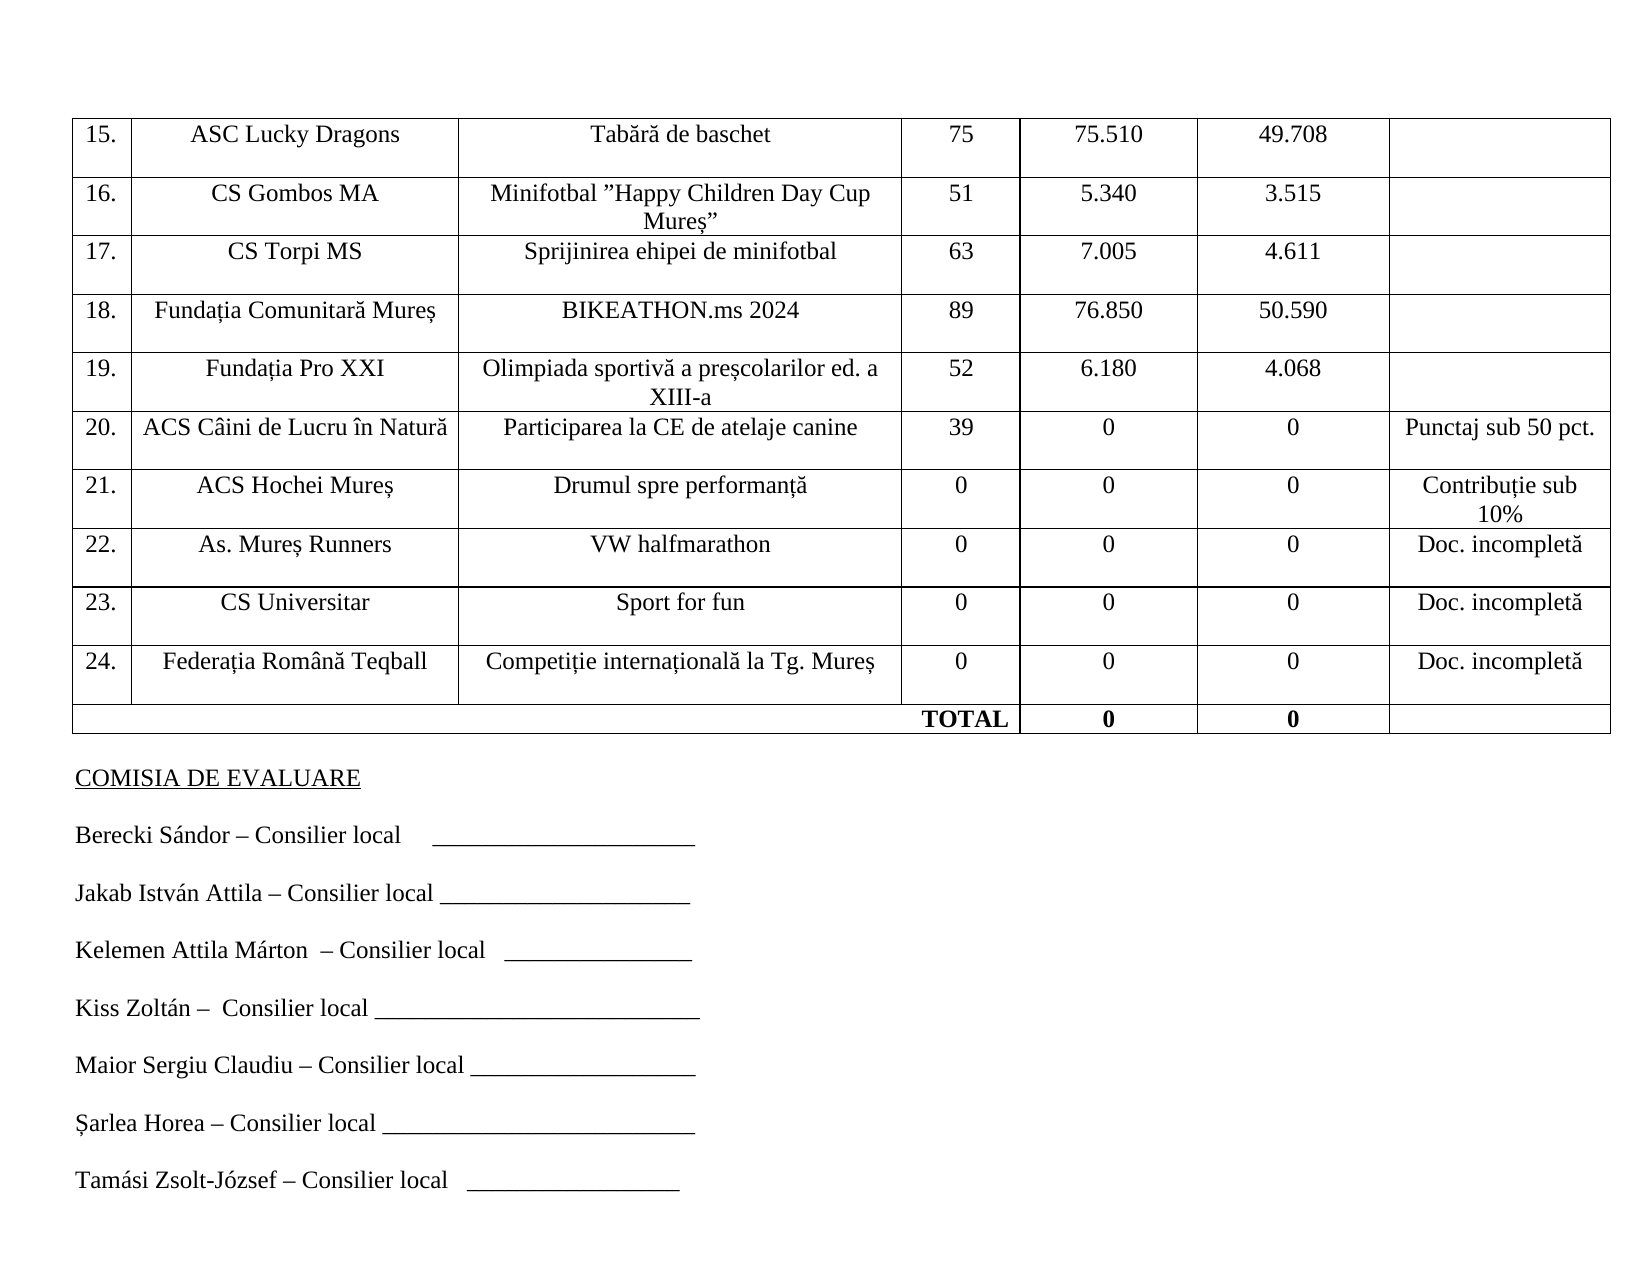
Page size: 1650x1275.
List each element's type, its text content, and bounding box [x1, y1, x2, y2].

text Jakab István Attila – Consilier local ____________________ [75, 878, 1575, 907]
table_cell VW halfmarathon [459, 529, 901, 586]
table_cell Competiție internațională la Tg. Mureș [459, 646, 901, 703]
table_cell Minifotbal ”Happy Children Day Cup Mureș” [459, 178, 901, 235]
table_cell ACS Hochei Mureș [132, 470, 458, 528]
table_cell 0 [902, 529, 1019, 586]
table_cell Punctaj sub 50 pct. [1390, 412, 1610, 469]
table_cell Federația Română Teqball [132, 646, 458, 703]
table_cell [1390, 178, 1610, 235]
text Maior Sergiu Claudiu – Consilier local __________________ [75, 1051, 1575, 1079]
table_cell 5.340 [1021, 178, 1197, 235]
table_cell [73, 470, 131, 528]
table_cell 75 [902, 119, 1019, 177]
table_cell 0 [1198, 588, 1389, 645]
table_cell 413.108 [1198, 705, 1389, 733]
table_cell Fundația Pro XXI [132, 353, 458, 411]
table_cell [73, 295, 131, 352]
table_cell [73, 646, 131, 703]
table_cell [1390, 353, 1610, 411]
table_cell [73, 412, 131, 469]
table_cell 0 [1198, 470, 1389, 528]
table_cell 49.708 [1198, 119, 1389, 177]
table_cell CS Universitar [132, 588, 458, 645]
table_cell 50.590 [1198, 295, 1389, 352]
table_cell [1390, 119, 1610, 177]
table_cell 0 [1021, 470, 1197, 528]
table_cell CS Gombos MA [132, 178, 458, 235]
table_cell [73, 119, 131, 177]
table_cell [73, 178, 131, 235]
table_cell 4.611 [1198, 236, 1389, 294]
table_cell 0 [1021, 412, 1197, 469]
table_cell Doc. incompletă [1390, 588, 1610, 645]
table_cell 0 [902, 588, 1019, 645]
table_cell 627.542 [1021, 705, 1197, 733]
table_cell 52 [902, 353, 1019, 411]
table_cell [1390, 705, 1610, 733]
table_cell 6.180 [1021, 353, 1197, 411]
table_cell TOTAL [73, 705, 1019, 733]
table_cell ASC Lucky Dragons [132, 119, 458, 177]
table_cell Participarea la CE de atelaje canine [459, 412, 901, 469]
table_cell [73, 353, 131, 411]
table_cell ACS Câini de Lucru în Natură [132, 412, 458, 469]
table_cell 0 [902, 646, 1019, 703]
text Tamási Zsolt-József – Consilier local _________________ [75, 1166, 1575, 1194]
table_cell 0 [1198, 412, 1389, 469]
table_cell Fundația Comunitară Mureș [132, 295, 458, 352]
table_cell [1390, 236, 1610, 294]
table_cell 0 [1021, 529, 1197, 586]
table_cell Doc. incompletă [1390, 646, 1610, 703]
table_cell 7.005 [1021, 236, 1197, 294]
table_cell Olimpiada sportivă a preșcolarilor ed. a XIII-a [459, 353, 901, 411]
table_cell 4.068 [1198, 353, 1389, 411]
text Kiss Zoltán – Consilier local __________________________ [75, 993, 1575, 1022]
table_cell [73, 529, 131, 586]
table_cell Sport for fun [459, 588, 901, 645]
table_cell [73, 236, 131, 294]
table_cell 3.515 [1198, 178, 1389, 235]
text Kelemen Attila Márton – Consilier local _______________ [75, 936, 1575, 964]
table_cell [1390, 295, 1610, 352]
table_cell Sprijinirea ehipei de minifotbal [459, 236, 901, 294]
table_cell Doc. incompletă [1390, 529, 1610, 586]
text Berecki Sándor – Consilier local _____________________ [75, 821, 1575, 849]
table_cell Tabără de baschet [459, 119, 901, 177]
table_cell 75.510 [1021, 119, 1197, 177]
table_cell 89 [902, 295, 1019, 352]
table_cell Drumul spre performanță [459, 470, 901, 528]
table_cell 51 [902, 178, 1019, 235]
table_cell 0 [902, 470, 1019, 528]
table_cell CS Torpi MS [132, 236, 458, 294]
text COMISIA DE EVALUARE [75, 763, 1575, 792]
table_cell 39 [902, 412, 1019, 469]
table_cell As. Mureș Runners [132, 529, 458, 586]
table_cell BIKEATHON.ms 2024 [459, 295, 901, 352]
table_cell 0 [1021, 588, 1197, 645]
table_cell Contribuție sub 10% [1390, 470, 1610, 528]
table_cell 76.850 [1021, 295, 1197, 352]
table_cell [73, 588, 131, 645]
table_cell 0 [1198, 646, 1389, 703]
table_cell 63 [902, 236, 1019, 294]
table_cell 0 [1021, 646, 1197, 703]
text Șarlea Horea – Consilier local _________________________ [75, 1108, 1575, 1137]
table_cell 0 [1198, 529, 1389, 586]
